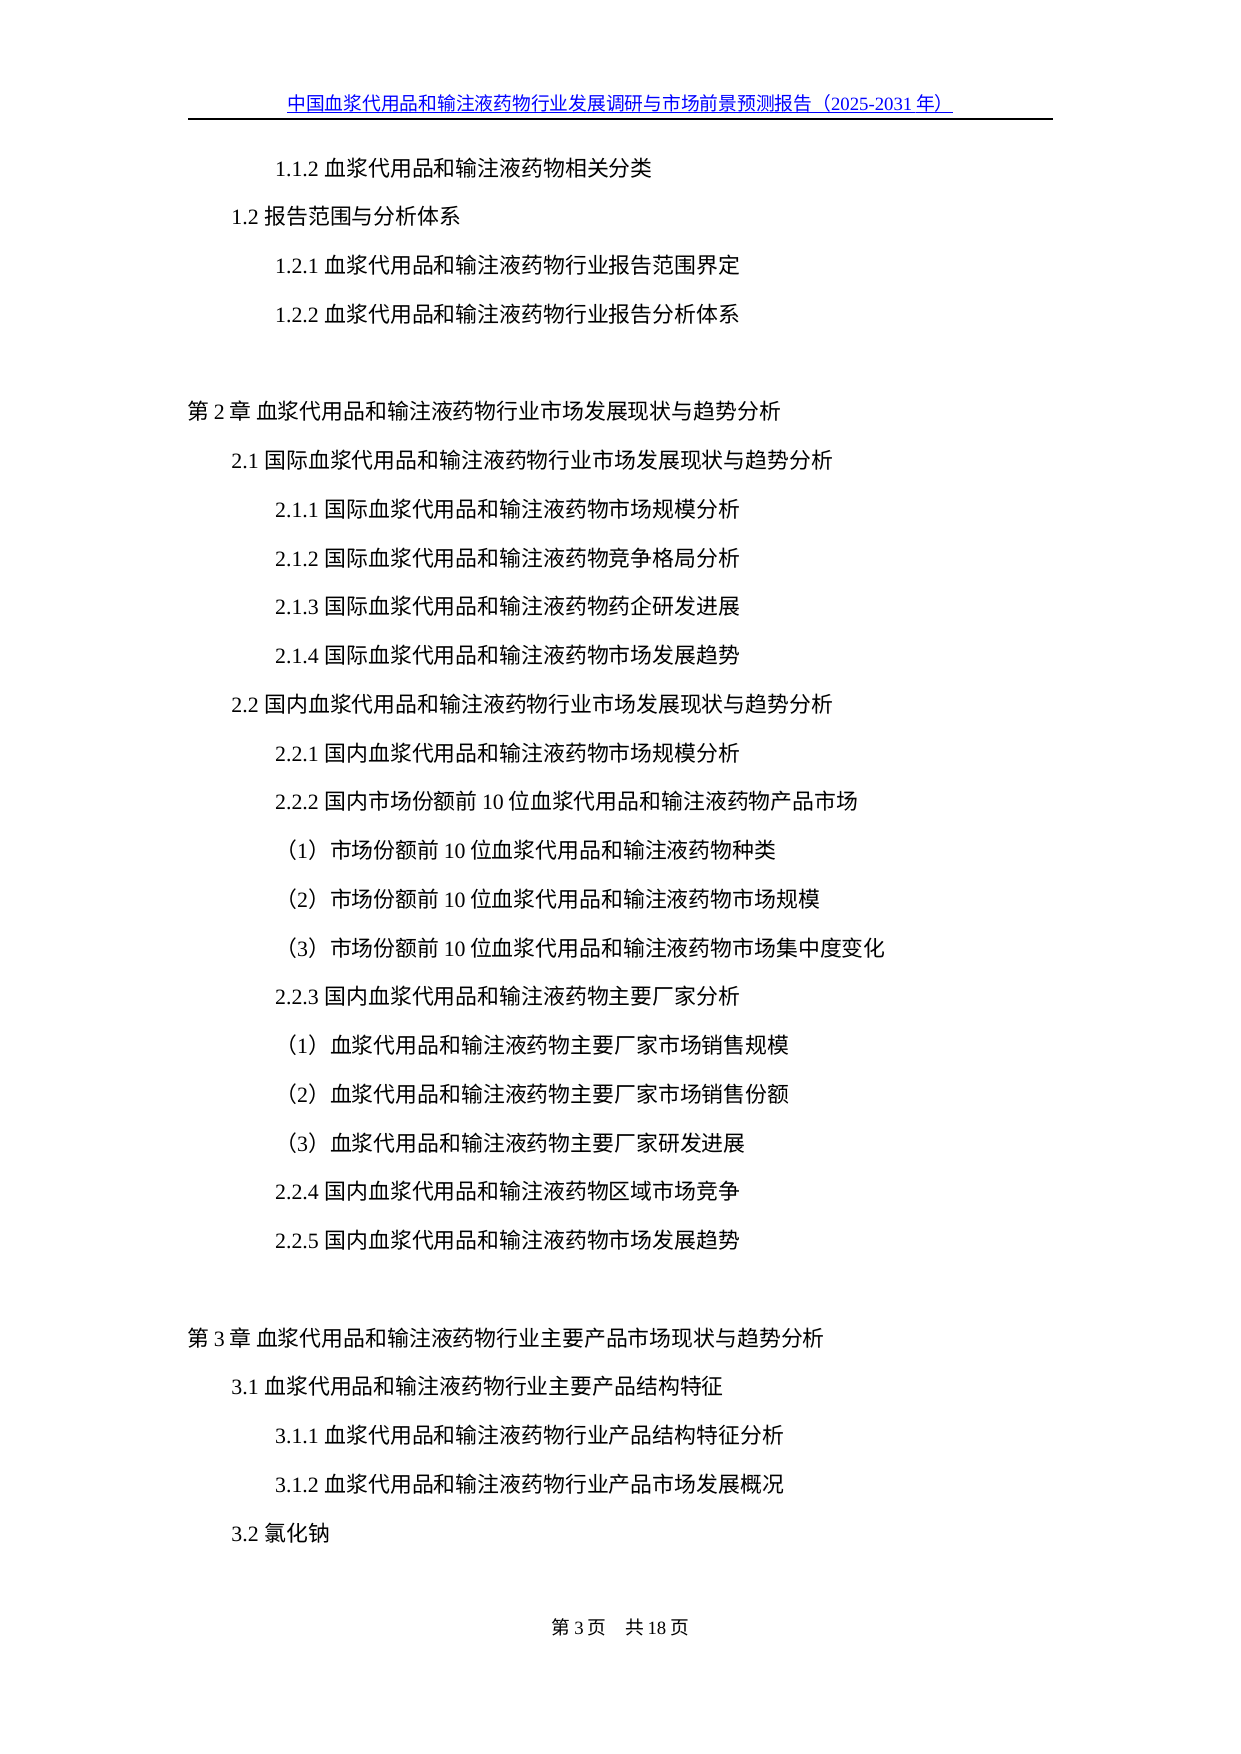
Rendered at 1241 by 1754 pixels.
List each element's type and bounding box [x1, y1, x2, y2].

text [187, 150, 1053, 1548]
